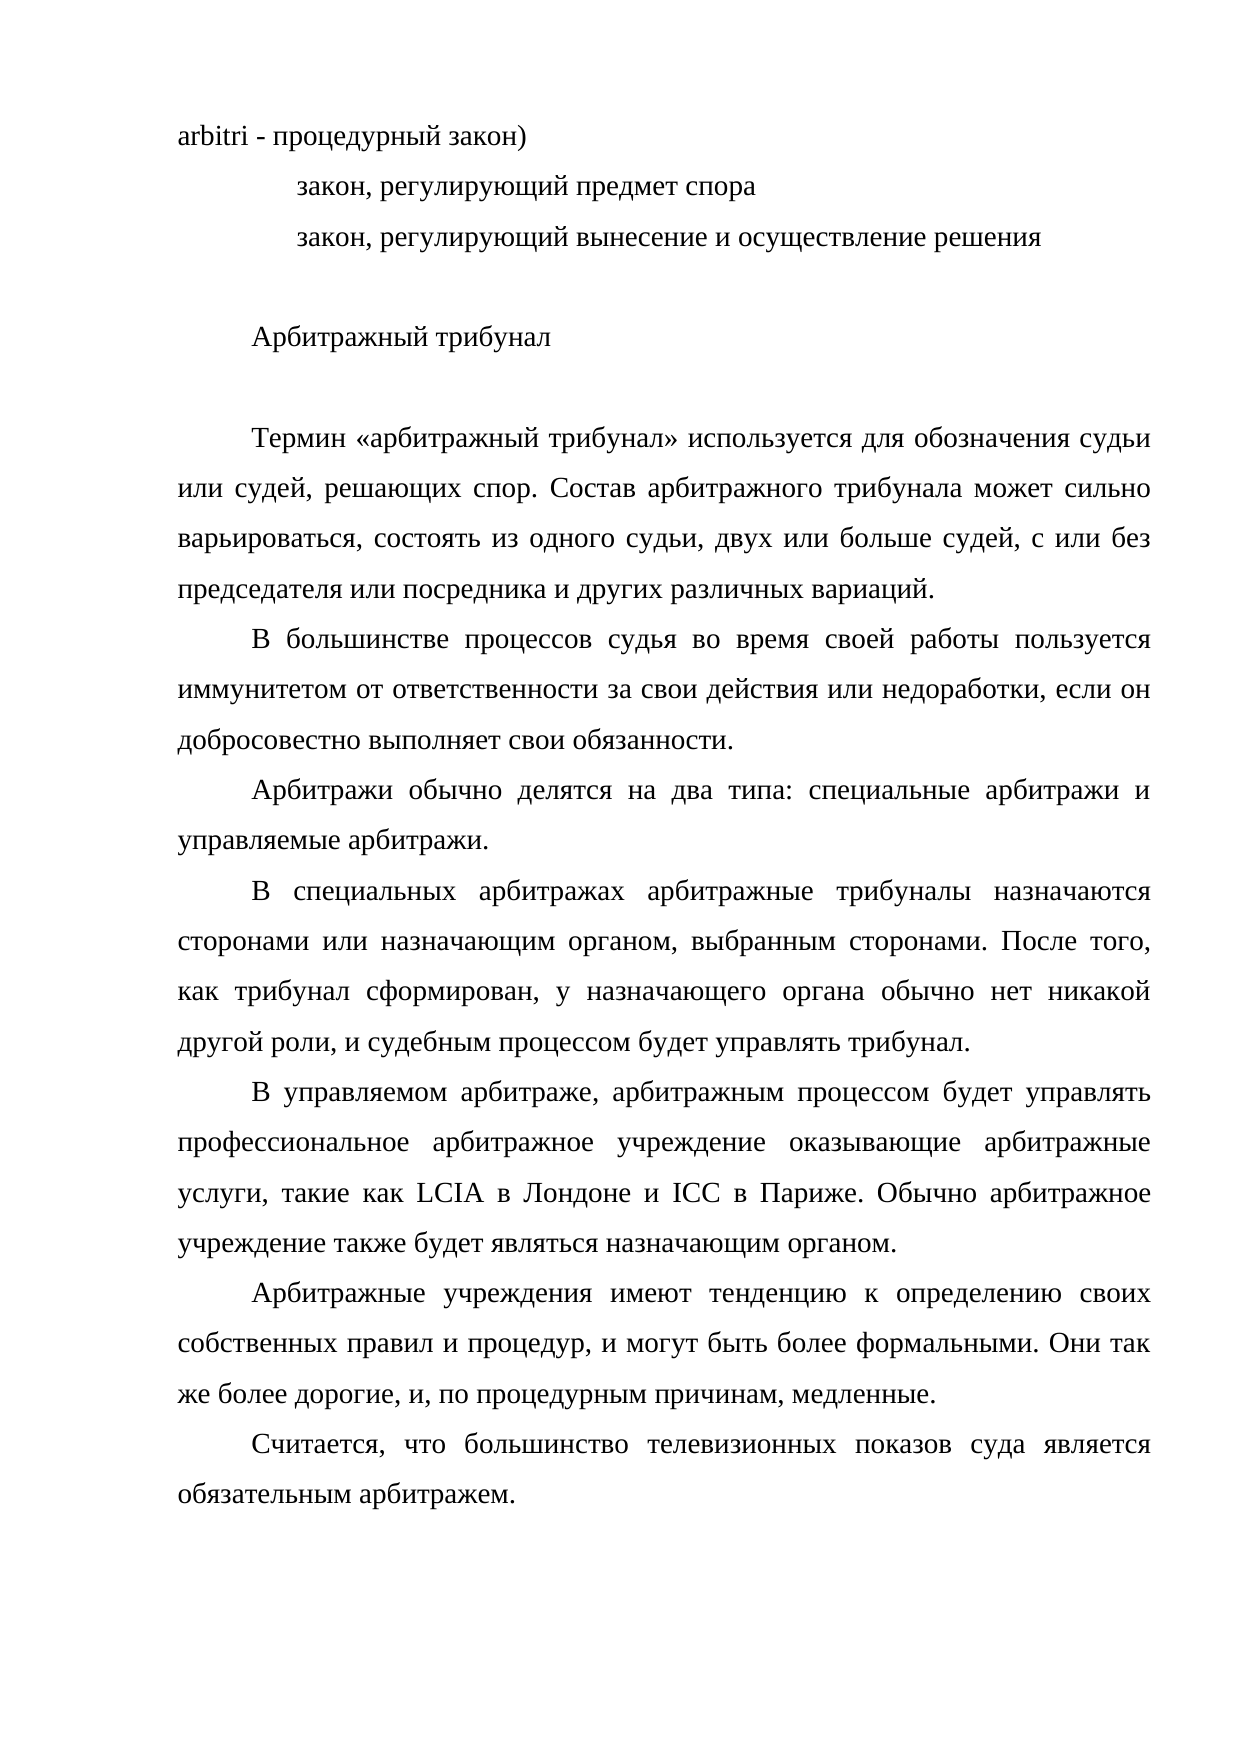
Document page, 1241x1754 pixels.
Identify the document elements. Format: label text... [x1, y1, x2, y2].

text Арбитражный трибунал [177, 319, 1152, 353]
text В управляемом арбитраже, арбитражным процессом будет управлять профессиональное арбитражное учреждение оказывающие арбитражные услуги, такие как LCIA в Лондоне и ICC в Париже. Обычно арбитражное учреждение также будет являться назначающим органом. [177, 1074, 1152, 1258]
text Термин «арбитражный трибунал» используется для обозначения судьи или судей, решающих спор. Состав арбитражного трибунала может сильно варьироваться, состоять из одного судьи, двух или больше судей, с или без председателя или посредника и других различных вариаций. [177, 420, 1152, 604]
text В специальных арбитражах арбитражные трибуналы назначаются сторонами или назначающим органом, выбранным сторонами. После того, как трибунал сформирован, у назначающего органа обычно нет никакой другой роли, и судебным процессом будет управлять трибунал. [177, 873, 1152, 1057]
text Арбитражные учреждения имеют тенденцию к определению своих собственных правил и процедур, и могут быть более формальными. Они так же более дорогие, и, по процедурным причинам, медленные. [177, 1275, 1152, 1409]
text закон, регулирующий вынесение и осуществление решения [177, 219, 1152, 252]
text закон, регулирующий предмет спора [177, 168, 1152, 202]
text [177, 118, 1152, 152]
text Арбитражи обычно делятся на два типа: специальные арбитражи и управляемые арбитражи. [177, 772, 1152, 856]
text Считается, что большинство телевизионных показов суда является обязательным арбитражем. [177, 1426, 1152, 1510]
text В большинстве процессов судья во время своей работы пользуется иммунитетом от ответственности за свои действия или недоработки, если он добросовестно выполняет свои обязанности. [177, 621, 1152, 755]
